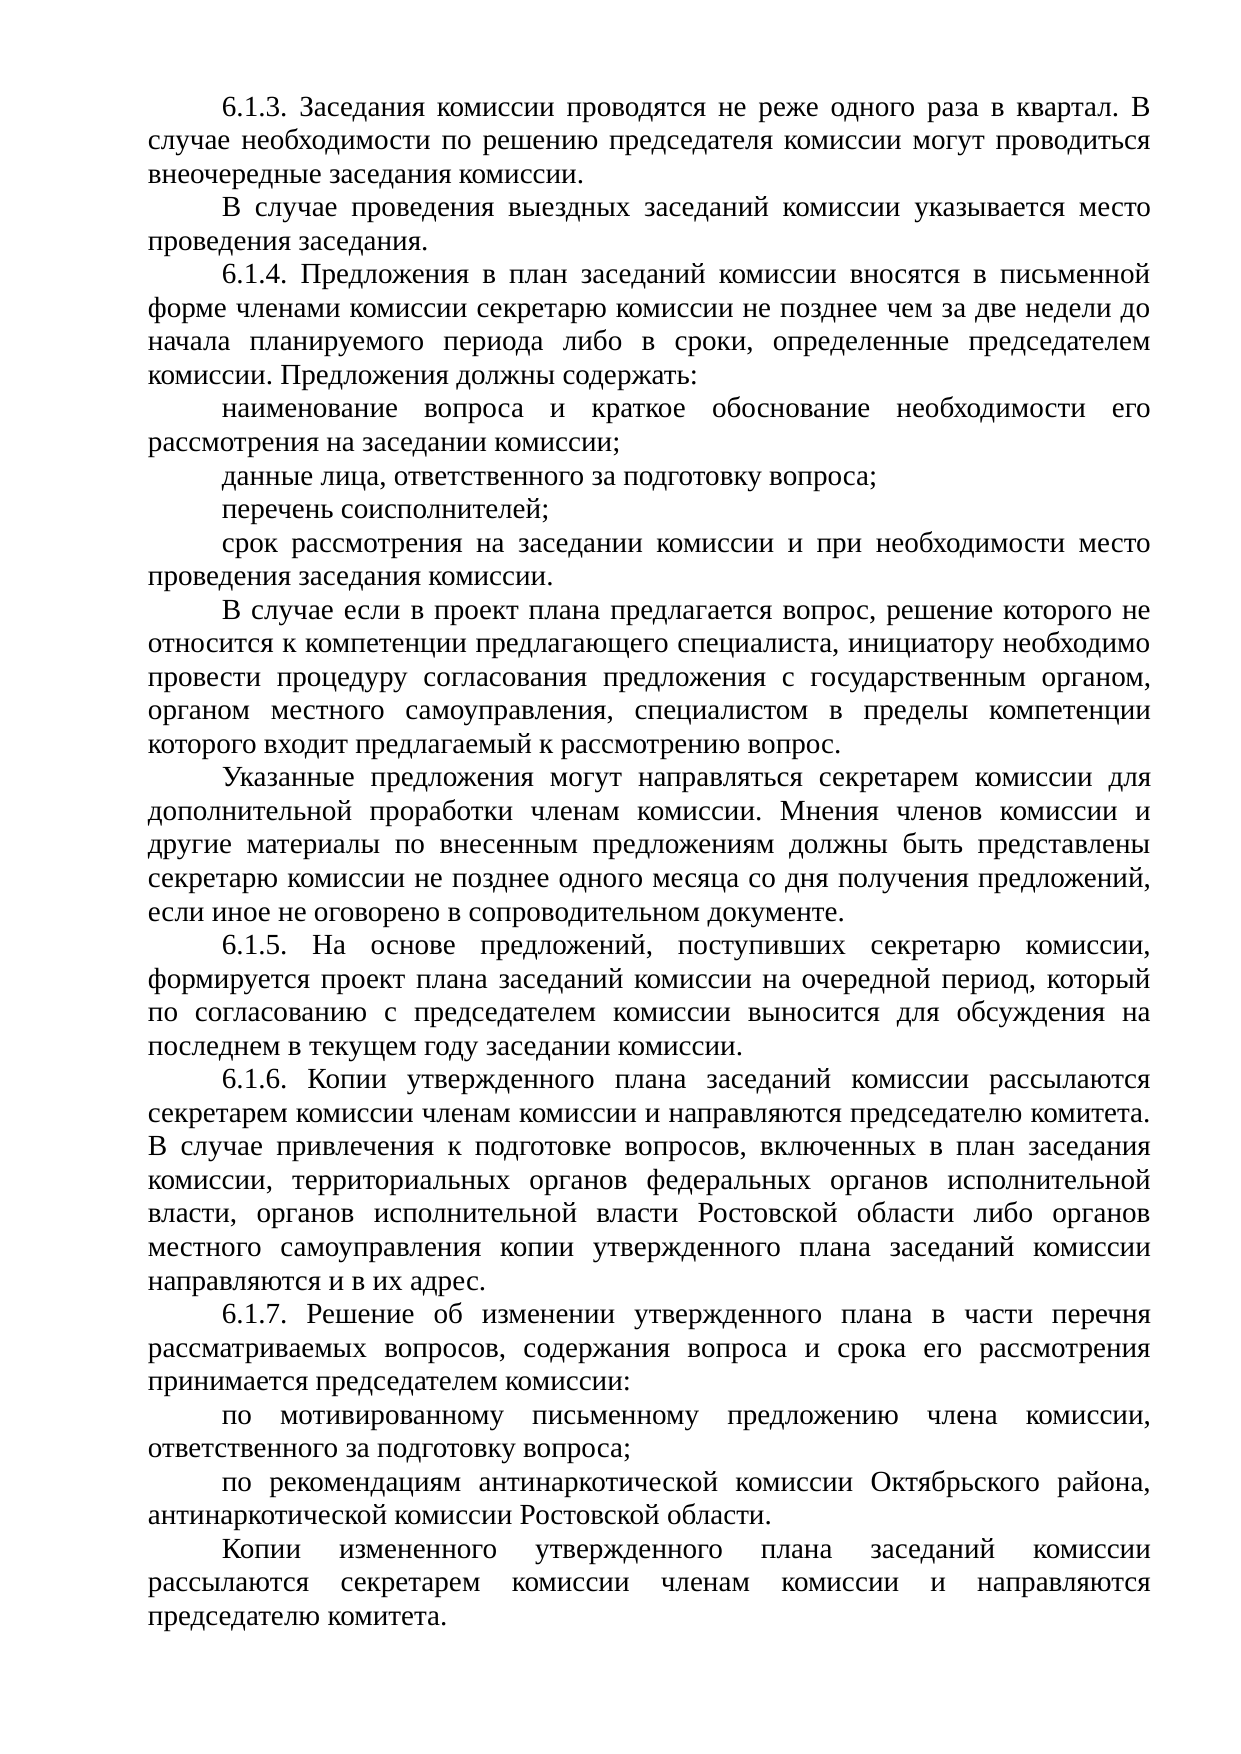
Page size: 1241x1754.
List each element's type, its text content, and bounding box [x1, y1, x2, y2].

text перечень соисполнителей; [148, 491, 1152, 525]
text 6.1.5. На основе предложений, поступивших секретарю комиссии, формируется проект плана заседаний комиссии на очередной период, который по согласованию с председателем комиссии выносится для обсуждения на последнем в текущем году заседании комиссии. [148, 927, 1152, 1061]
text В случае если в проект плана предлагается вопрос, решение которого не относится к компетенции предлагающего специалиста, инициатору необходимо провести процедуру согласования предложения с государственным органом, органом местного самоуправления, специалистом в пределы компетенции которого входит предлагаемый к рассмотрению вопрос. [148, 592, 1152, 759]
text 6.1.6. Копии утвержденного плана заседаний комиссии рассылаются секретарем комиссии членам комиссии и направляются председателю комитета. В случае привлечения к подготовке вопросов, включенных в план заседания комиссии, территориальных органов федеральных органов исполнительной власти, органов исполнительной власти Ростовской области либо органов местного самоуправления копии утвержденного плана заседаний комиссии направляются и в их адрес. [148, 1061, 1152, 1296]
text Копии измененного утвержденного плана заседаний комиссии рассылаются секретарем комиссии членам комиссии и направляются председателю комитета. [148, 1531, 1152, 1632]
text по мотивированному письменному предложению члена комиссии, ответственного за подготовку вопроса; [148, 1397, 1152, 1464]
text 6.1.3. Заседания комиссии проводятся не реже одного раза в квартал. В случае необходимости по решению председателя комиссии могут проводиться внеочередные заседания комиссии. [148, 89, 1152, 189]
text по рекомендациям антинаркотической комиссии Октябрьского района, антинаркотической комиссии Ростовской области. [148, 1464, 1152, 1531]
text срок рассмотрения на заседании комиссии и при необходимости место проведения заседания комиссии. [148, 525, 1152, 592]
text 6.1.4. Предложения в план заседаний комиссии вносятся в письменной форме членами комиссии секретарю комиссии не позднее чем за две недели до начала планируемого периода либо в сроки, определенные председателем комиссии. Предложения должны содержать: [148, 256, 1152, 391]
text 6.1.7. Решение об изменении утвержденного плана в части перечня рассматриваемых вопросов, содержания вопроса и срока его рассмотрения принимается председателем комиссии: [148, 1296, 1152, 1397]
text наименование вопроса и краткое обоснование необходимости его рассмотрения на заседании комиссии; [148, 391, 1152, 458]
text Указанные предложения могут направляться секретарем комиссии для дополнительной проработки членам комиссии. Мнения членов комиссии и другие материалы по внесенным предложениям должны быть представлены секретарю комиссии не позднее одного месяца со дня получения предложений, если иное не оговорено в сопроводительном документе. [148, 759, 1152, 927]
text данные лица, ответственного за подготовку вопроса; [148, 458, 1152, 491]
text В случае проведения выездных заседаний комиссии указывается место проведения заседания. [148, 189, 1152, 256]
